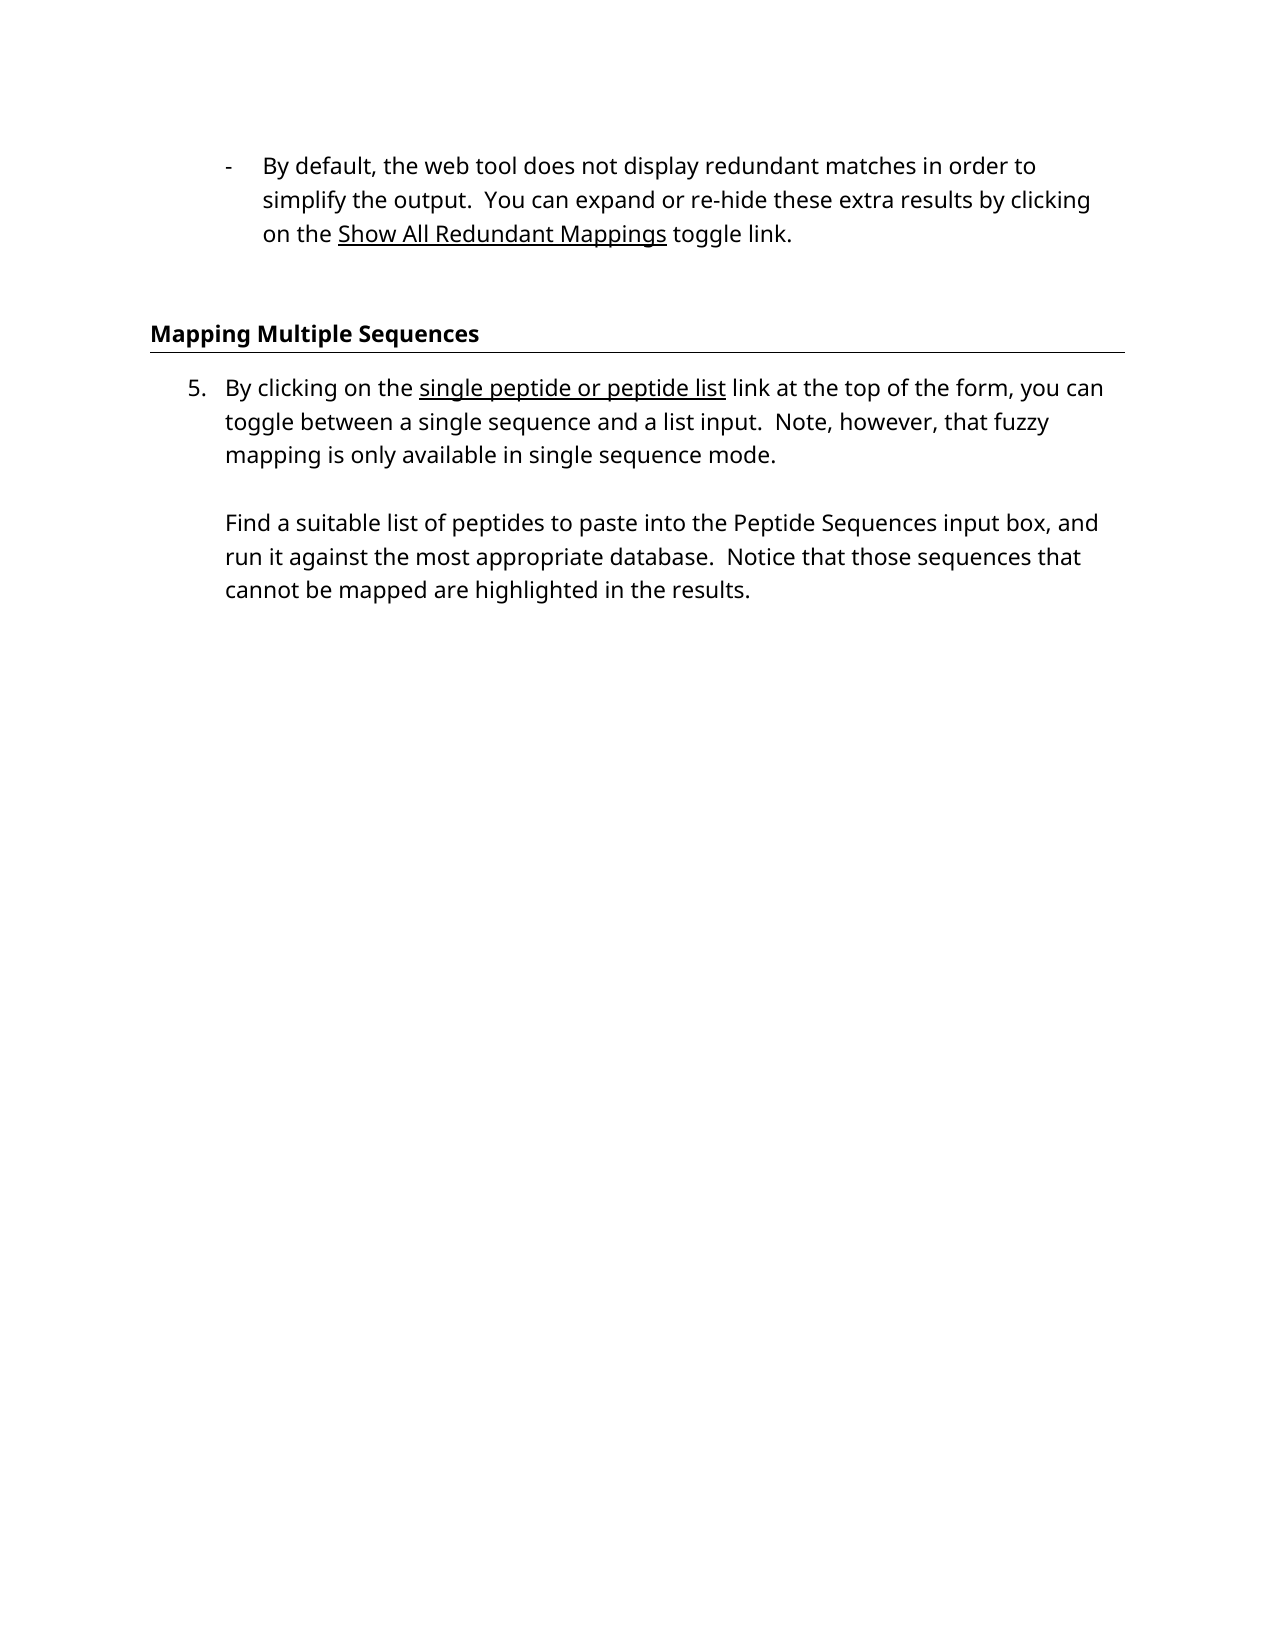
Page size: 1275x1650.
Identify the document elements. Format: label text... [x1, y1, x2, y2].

list Find a suitable list of peptides to paste into the Peptide Sequences input box, and run it against the most appropriate database. Notice that those sequences that cannot be mapped are highlighted in the results. [225, 507, 1125, 606]
list By default, the web tool does not display redundant matches in order to simplify the output. You can expand or re-hide these extra results by clicking on the Show All Redundant Mappings toggle link. [225, 150, 1125, 249]
list By clicking on the single peptide or peptide list link at the top of the form, you can toggle between a single sequence and a list input. Note, however, that fuzzy mapping is only available in single sequence mode. [187, 372, 1125, 471]
text Mapping Multiple Sequences [150, 318, 1125, 352]
